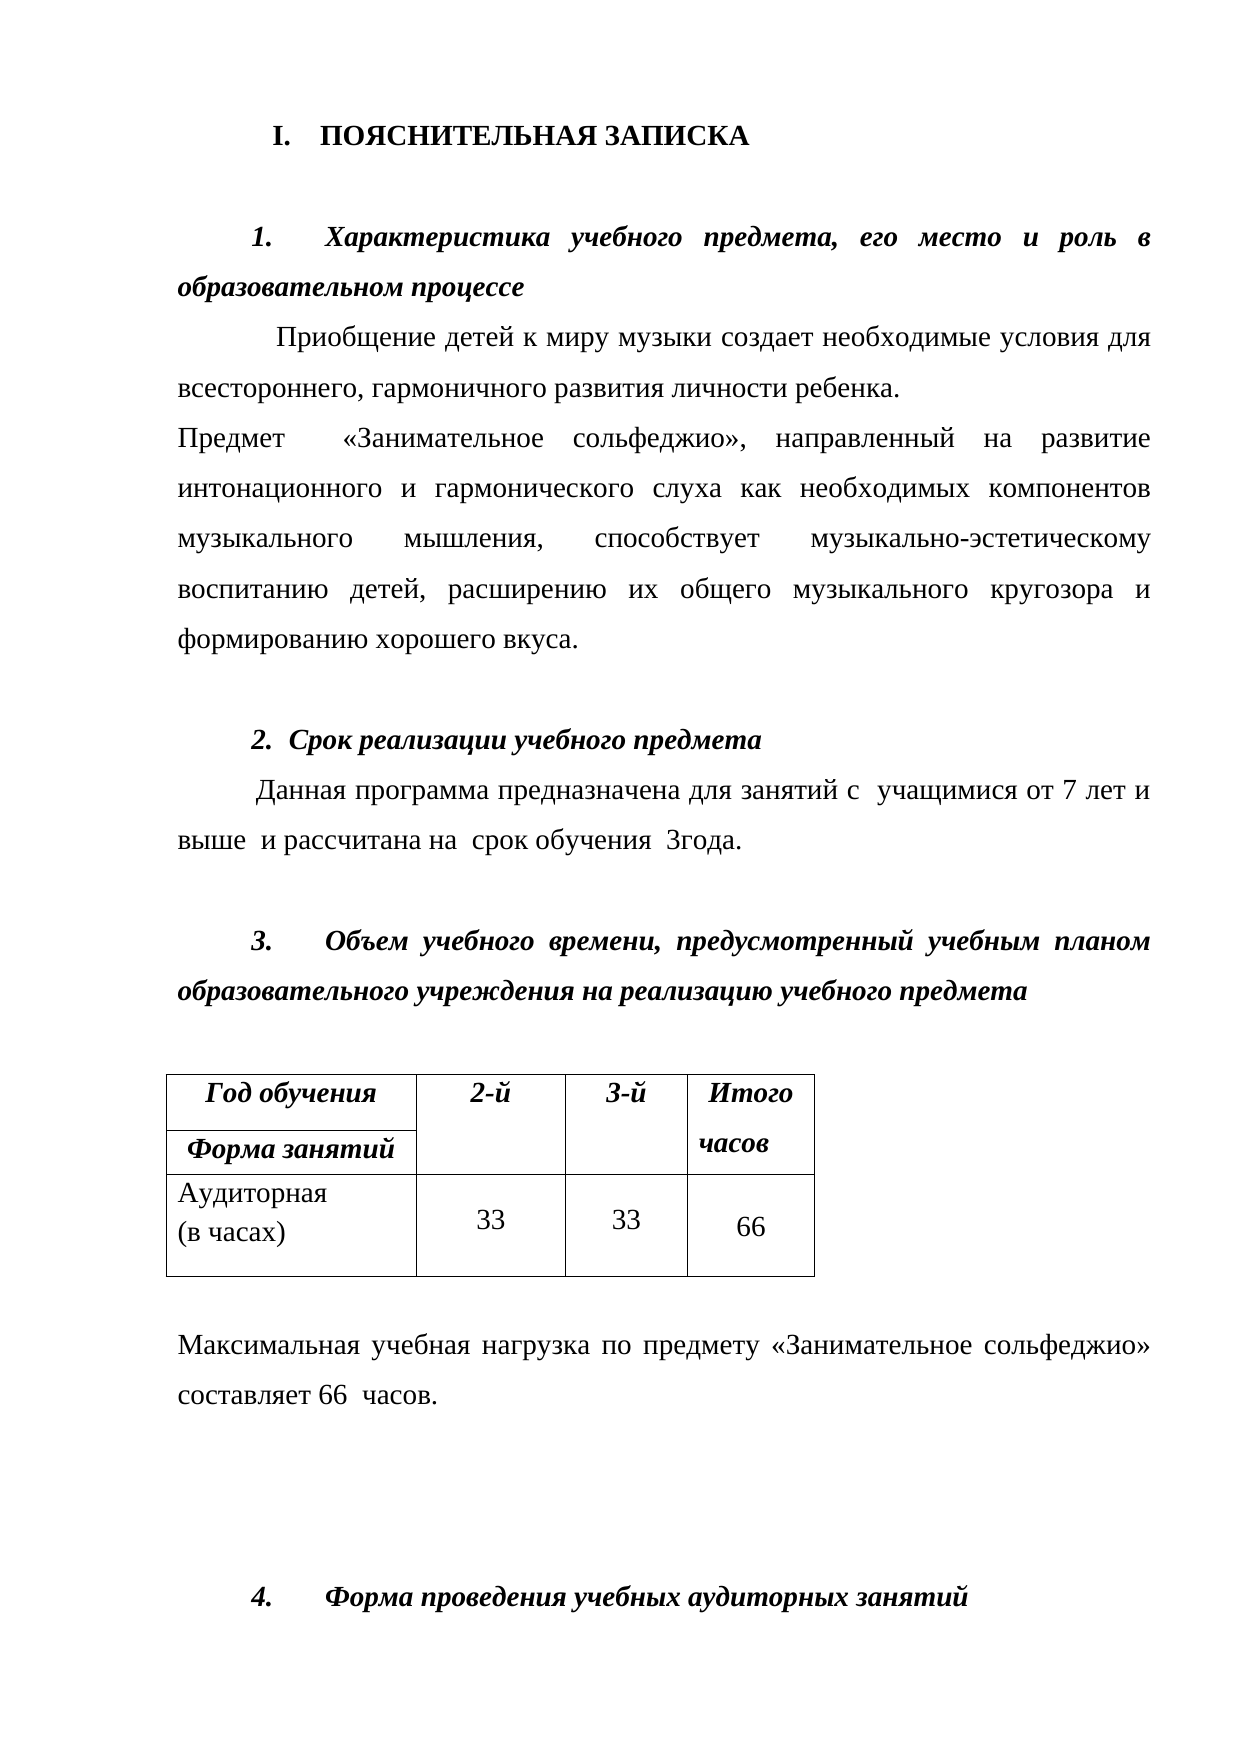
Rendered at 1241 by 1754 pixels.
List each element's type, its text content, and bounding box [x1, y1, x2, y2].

list Срок реализации учебного предмета [251, 722, 1152, 755]
table_header Год обучения [167, 1075, 416, 1130]
text Максимальная учебная нагрузка по предмету «Занимательное сольфеджио» составляет 66 часов. [177, 1327, 1152, 1411]
text Приобщение детей к миру музыки создает необходимые условия для всестороннего, гармоничного развития личности ребенка. [177, 319, 1152, 403]
table_cell Аудиторная (в часах) [167, 1175, 416, 1276]
list Форма проведения учебных аудиторных занятий [177, 1579, 1152, 1612]
table_header 2-й [417, 1075, 565, 1174]
table_header 3-й [566, 1075, 687, 1174]
table_header Итого часов [688, 1075, 814, 1174]
text Предмет «Занимательное сольфеджио», направленный на развитие интонационного и гармонического слуха как необходимых компонентов музыкального мышления, способствует музыкально-эстетическому воспитанию детей, расширению их общего музыкального кругозора и формированию хорошего вкуса. [177, 420, 1152, 655]
text Данная программа предназначена для занятий с учащимися от 7 лет и выше и рассчитана на срок обучения 3года. [177, 772, 1152, 856]
table_cell 66 [688, 1175, 814, 1276]
table_cell 33 [566, 1175, 687, 1276]
table_cell Форма занятий [167, 1131, 416, 1174]
list Характеристика учебного предмета, его место и роль в образовательном процессе [177, 219, 1152, 303]
table_cell 33 [417, 1175, 565, 1276]
text I. ПОЯСНИТЕЛЬНАЯ ЗАПИСКА [177, 118, 1152, 152]
list Объем учебного времени, предусмотренный учебным планом образовательного учреждения на реализацию учебного предмета [177, 923, 1152, 1007]
